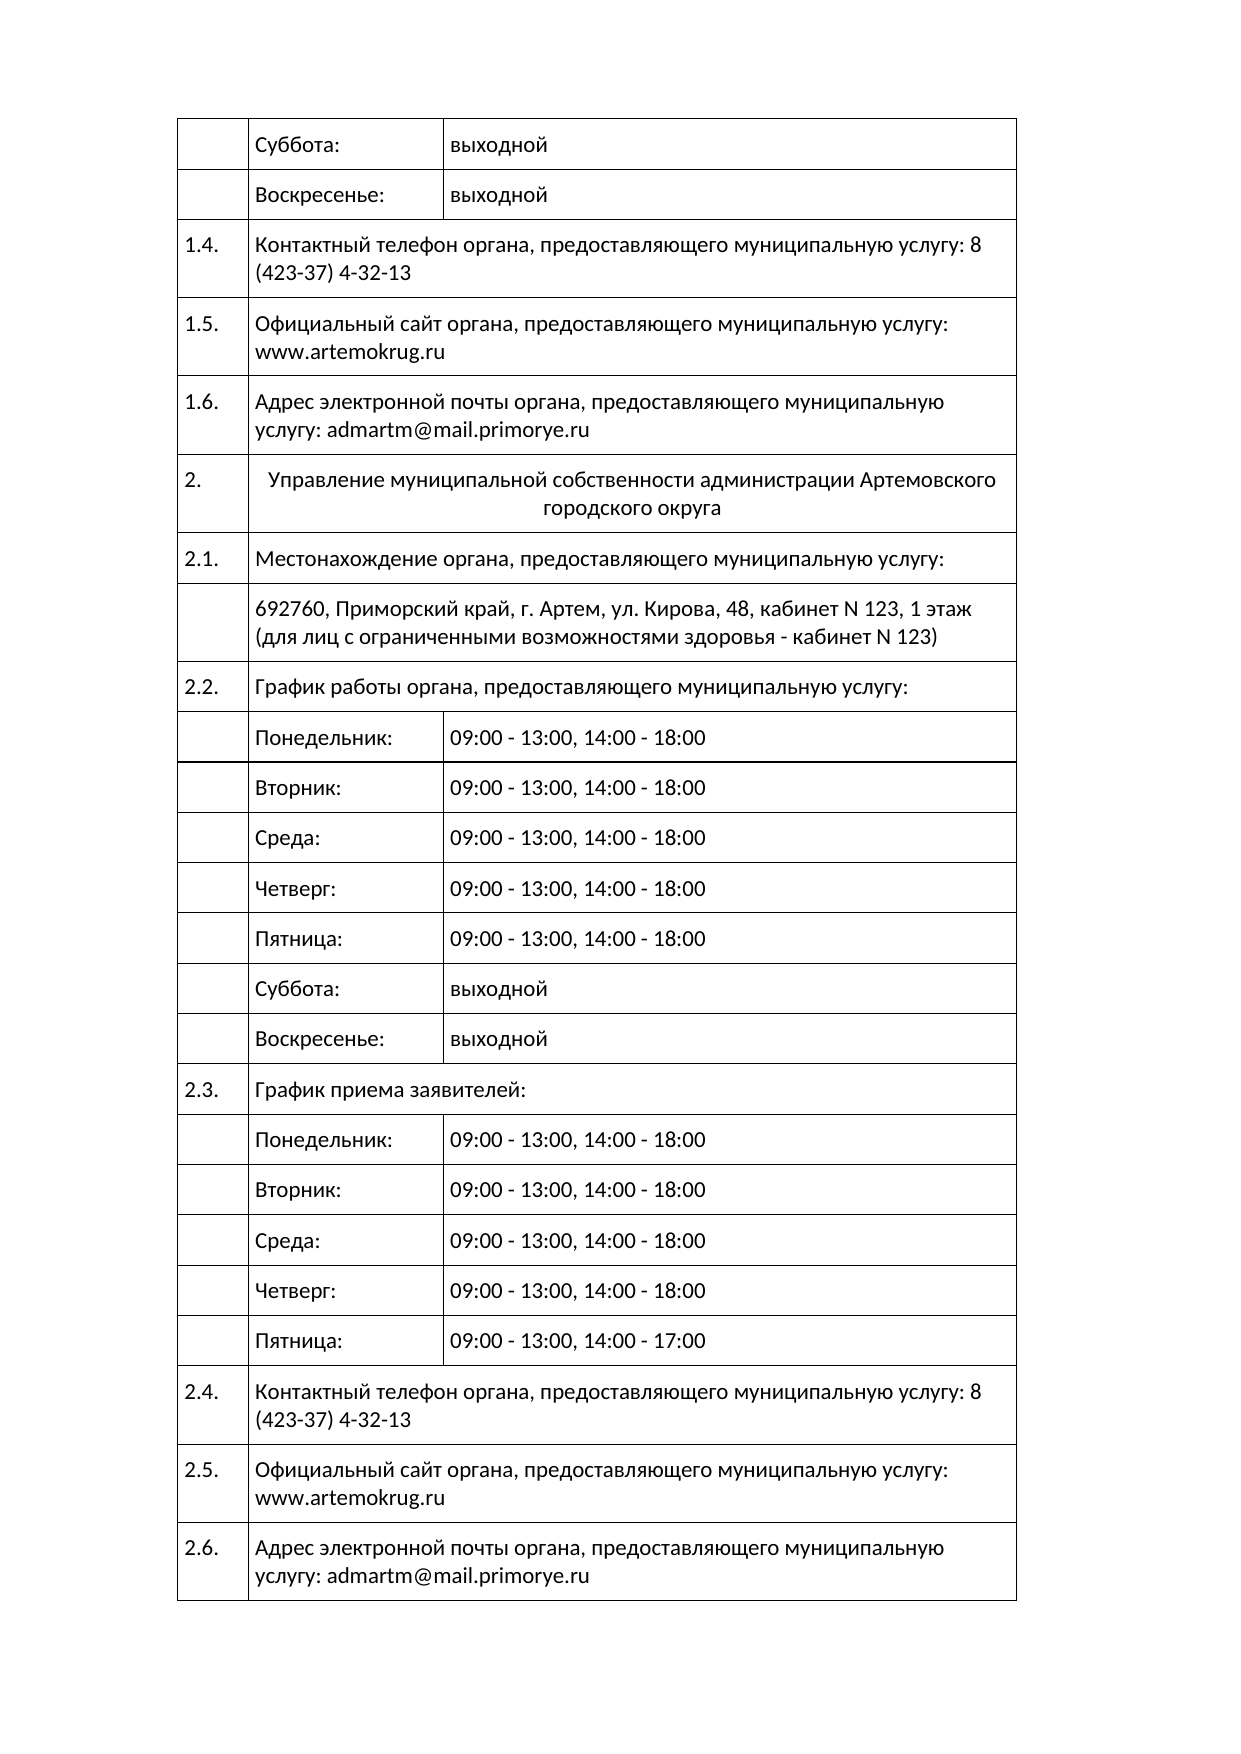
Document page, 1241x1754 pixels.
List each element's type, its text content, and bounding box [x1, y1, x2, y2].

table_cell 09:00 - 13:00, 14:00 - 17:00 [444, 1316, 1016, 1365]
table_cell Контактный телефон органа, предоставляющего муниципальную услугу: 8 (423-37) 4-32-13 [249, 220, 1016, 297]
table_cell Официальный сайт органа, предоставляющего муниципальную услугу: www.artemokrug.ru [249, 1445, 1016, 1522]
table_cell Контактный телефон органа, предоставляющего муниципальную услугу: 8 (423-37) 4-32-13 [249, 1366, 1016, 1443]
table_cell Суббота: [249, 964, 443, 1013]
table_cell [178, 712, 248, 761]
table_cell График работы органа, предоставляющего муниципальную услугу: [249, 662, 1016, 711]
table_cell [178, 1165, 248, 1214]
table_cell [178, 1115, 248, 1164]
table_cell [178, 1316, 248, 1365]
table_cell Четверг: [249, 863, 443, 912]
table_cell Официальный сайт органа, предоставляющего муниципальную услугу: www.artemokrug.ru [249, 298, 1016, 375]
table_cell Вторник: [249, 763, 443, 812]
table_cell Среда: [249, 813, 443, 862]
table_cell 2.1. [178, 533, 248, 582]
table_cell 2.3. [178, 1064, 248, 1113]
table_cell 09:00 - 13:00, 14:00 - 18:00 [444, 1266, 1016, 1315]
table_cell 09:00 - 13:00, 14:00 - 18:00 [444, 712, 1016, 761]
table_cell Понедельник: [249, 1115, 443, 1164]
table_cell [178, 584, 248, 661]
table_cell [178, 813, 248, 862]
table_cell 09:00 - 13:00, 14:00 - 18:00 [444, 913, 1016, 963]
table_cell Пятница: [249, 1316, 443, 1365]
table_cell 09:00 - 13:00, 14:00 - 18:00 [444, 1165, 1016, 1214]
table_cell [178, 1215, 248, 1264]
table_cell 2. [178, 455, 248, 532]
table_cell 1.5. [178, 298, 248, 375]
table_cell 09:00 - 13:00, 14:00 - 18:00 [444, 763, 1016, 812]
table_cell График приема заявителей: [249, 1064, 1016, 1113]
table_cell Адрес электронной почты органа, предоставляющего муниципальную услугу: admartm@mail.primorye.ru [249, 1523, 1016, 1600]
table_cell Понедельник: [249, 712, 443, 761]
table_cell 2.4. [178, 1366, 248, 1443]
table_cell 09:00 - 13:00, 14:00 - 18:00 [444, 813, 1016, 862]
table_cell 09:00 - 13:00, 14:00 - 18:00 [444, 863, 1016, 912]
table_cell Управление муниципальной собственности администрации Артемовского городского округа [249, 455, 1016, 532]
table_cell 2.5. [178, 1445, 248, 1522]
table_cell 2.6. [178, 1523, 248, 1600]
table_cell Воскресенье: [249, 1014, 443, 1063]
table_cell [178, 763, 248, 812]
table_cell [178, 1014, 248, 1063]
table_cell Вторник: [249, 1165, 443, 1214]
table_cell [178, 964, 248, 1013]
table_cell Местонахождение органа, предоставляющего муниципальную услугу: [249, 533, 1016, 582]
table_cell 09:00 - 13:00, 14:00 - 18:00 [444, 1215, 1016, 1264]
table_cell 09:00 - 13:00, 14:00 - 18:00 [444, 1115, 1016, 1164]
table_cell Воскресенье: [249, 170, 443, 219]
table_cell 1.4. [178, 220, 248, 297]
table_cell [178, 119, 248, 168]
table_cell выходной [444, 170, 1016, 219]
table_cell 1.6. [178, 376, 248, 454]
table_cell [178, 1266, 248, 1315]
table_cell [178, 913, 248, 963]
table_cell выходной [444, 119, 1016, 168]
table_cell выходной [444, 964, 1016, 1013]
table_cell Четверг: [249, 1266, 443, 1315]
table_cell Среда: [249, 1215, 443, 1264]
table_cell выходной [444, 1014, 1016, 1063]
table_cell Суббота: [249, 119, 443, 168]
table_cell 2.2. [178, 662, 248, 711]
table_cell [178, 170, 248, 219]
table_cell Пятница: [249, 913, 443, 963]
table_cell 692760, Приморский край, г. Артем, ул. Кирова, 48, кабинет N 123, 1 этаж (для лиц с ограниченными возможностями здоровья - кабинет N 123) [249, 584, 1016, 661]
table_cell Адрес электронной почты органа, предоставляющего муниципальную услугу: admartm@mail.primorye.ru [249, 376, 1016, 454]
table_cell [178, 863, 248, 912]
